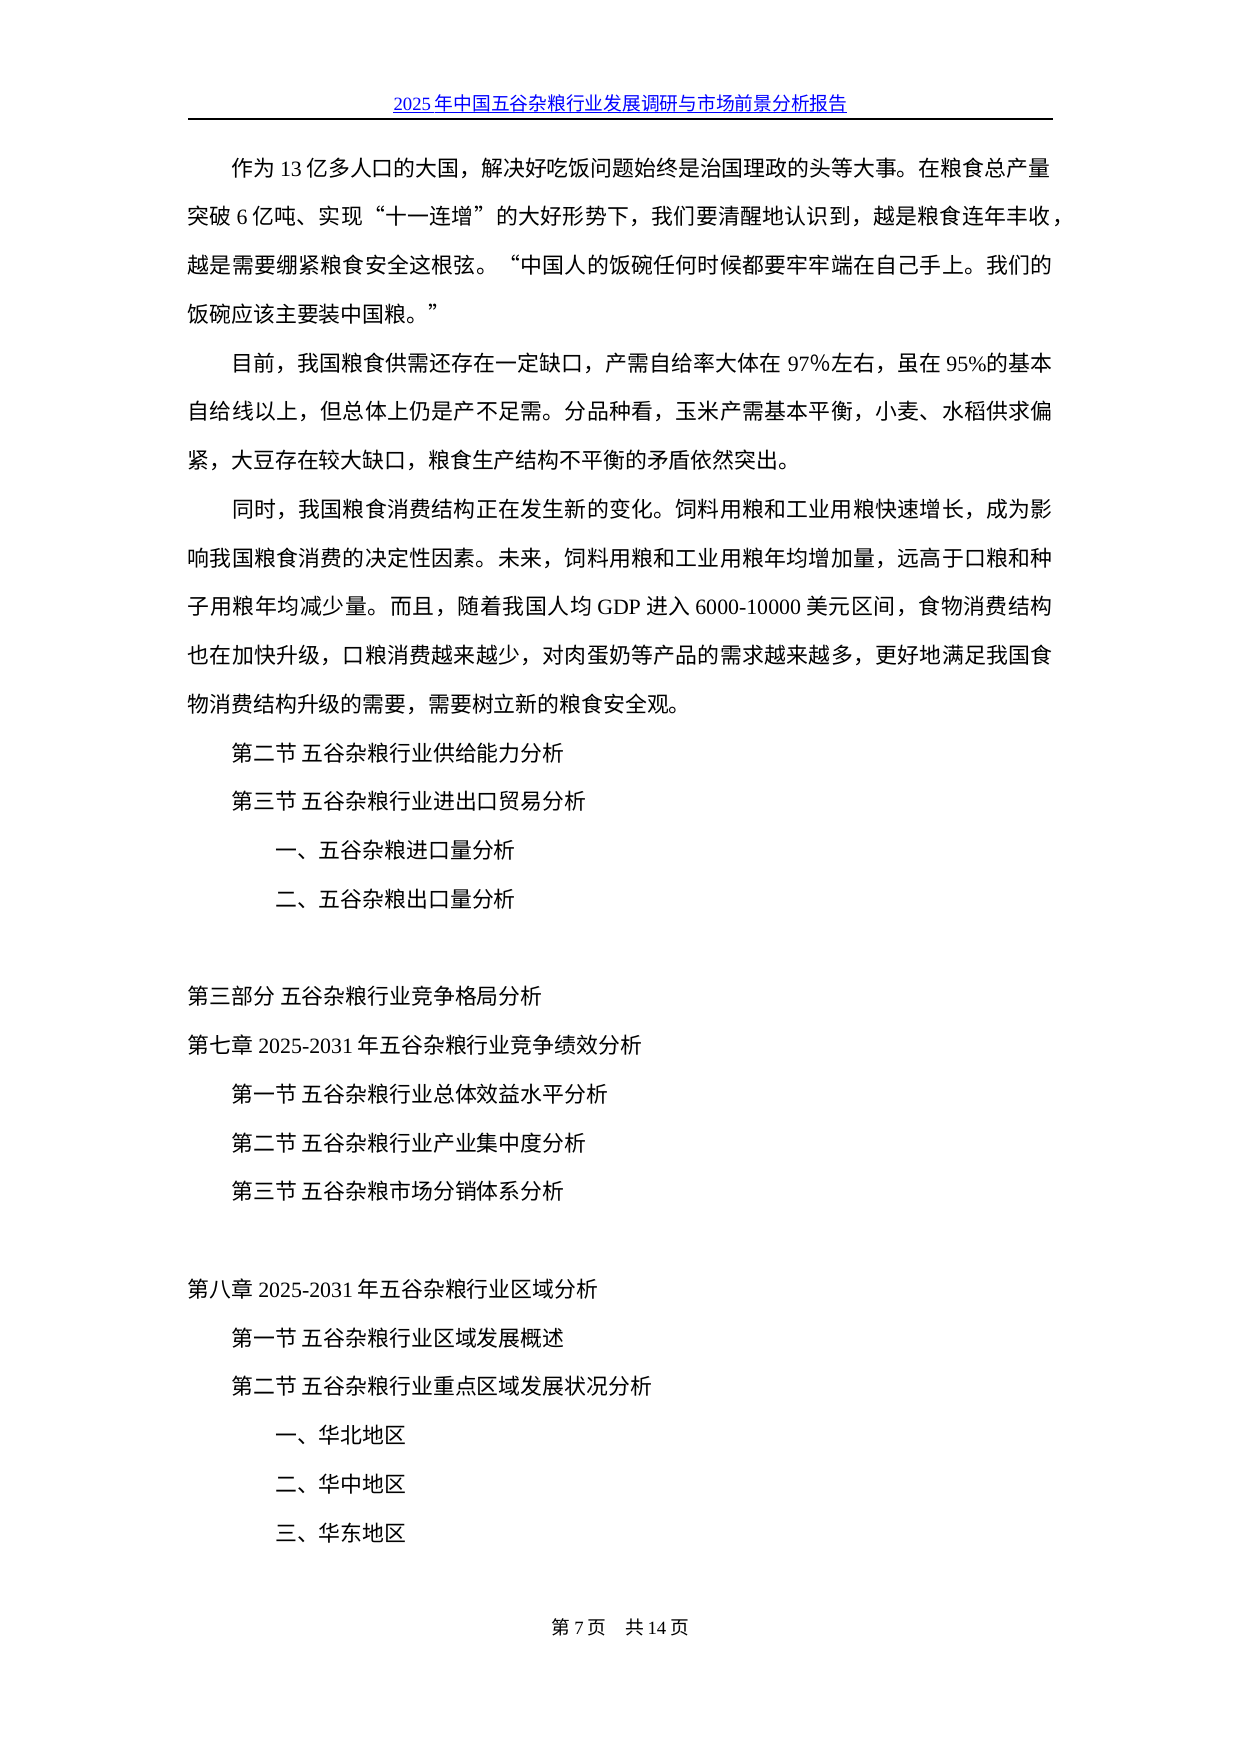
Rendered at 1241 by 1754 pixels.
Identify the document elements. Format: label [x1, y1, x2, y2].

text [187, 150, 1053, 1548]
